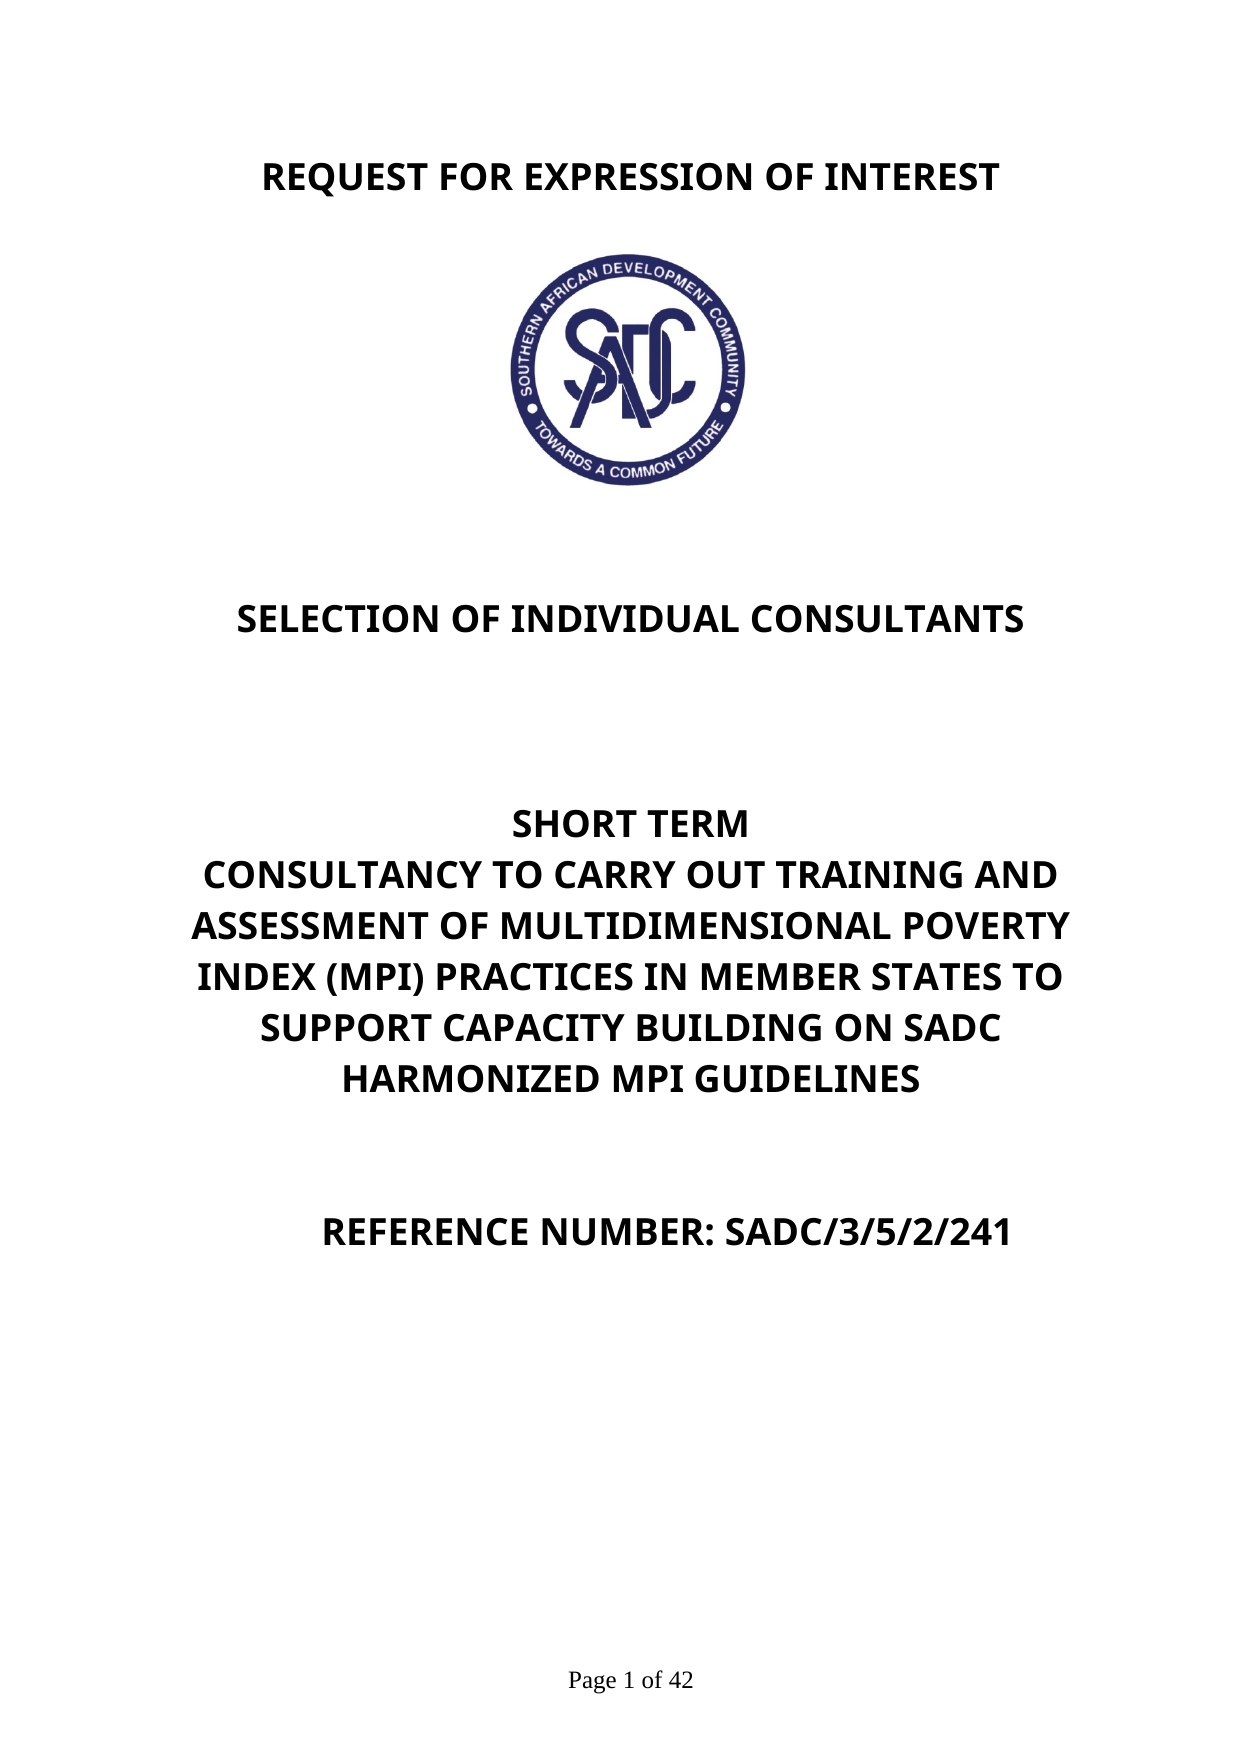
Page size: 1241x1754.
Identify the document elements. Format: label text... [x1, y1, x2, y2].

picture [507, 252, 754, 491]
text REFERENCE NUMBER: SADC/3/5/2/241 [239, 1205, 1096, 1256]
text REQUEST FOR EXPRESSION OF INTEREST [165, 150, 1096, 201]
text CONSULTANCY TO CARRY OUT TRAINING AND ASSESSMENT OF MULTIDIMENSIONAL POVERTY INDEX (MPI) PRACTICES IN MEMBER STATES TO SUPPORT CAPACITY BUILDING ON SADC HARMONIZED MPI GUIDELINES [165, 848, 1096, 1103]
text SELECTION OF INDIVIDUAL CONSULTANTS [165, 593, 1096, 644]
text SHORT TERM [165, 797, 1096, 848]
